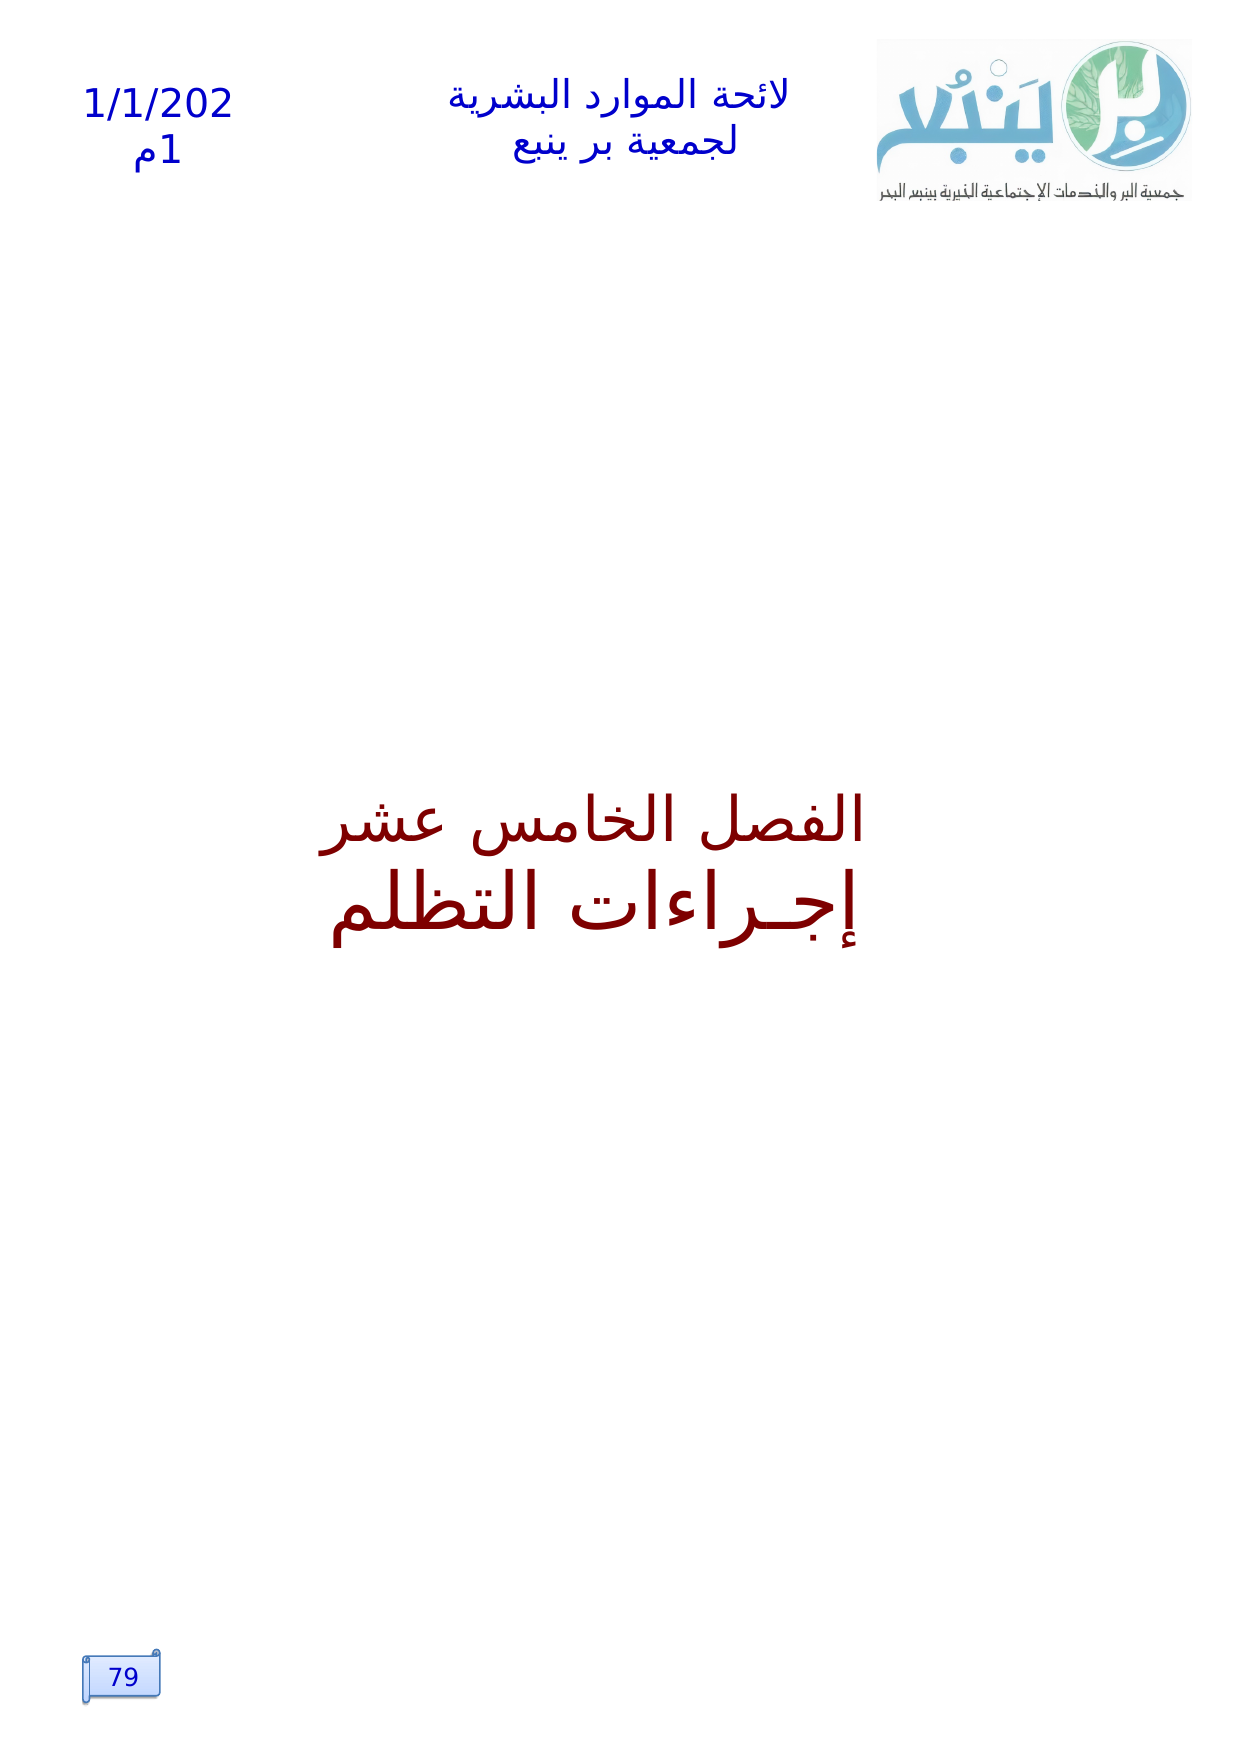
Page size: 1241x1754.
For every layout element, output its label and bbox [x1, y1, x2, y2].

picture [876, 39, 1193, 201]
